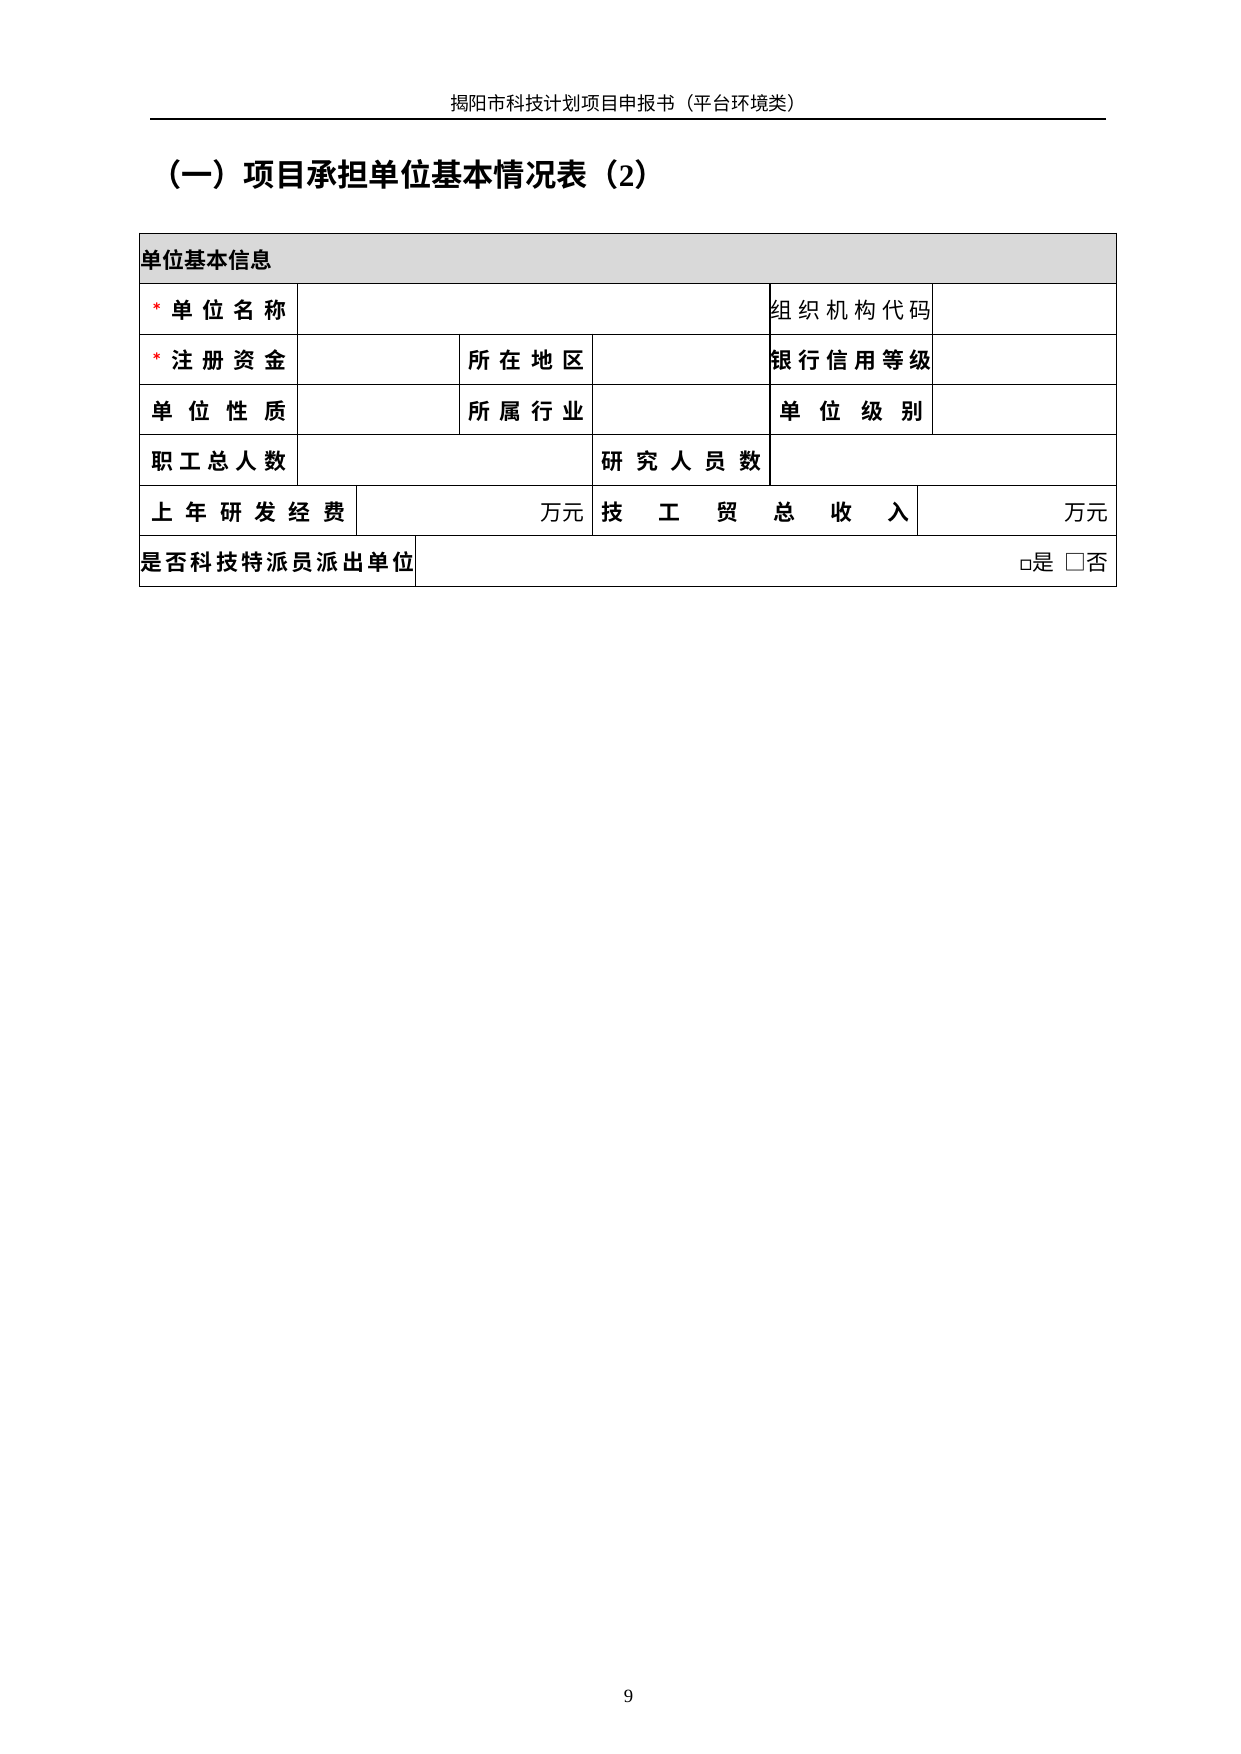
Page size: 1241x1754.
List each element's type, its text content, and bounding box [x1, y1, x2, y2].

table_cell *单位名称 [140, 284, 297, 333]
table_cell [933, 335, 1116, 384]
table_cell 单位级别 [771, 385, 932, 434]
text （一）项目承担单位基本情况表（2） [150, 150, 1106, 195]
table_cell □是 □否 [416, 536, 1116, 586]
table_cell [593, 335, 769, 384]
table_cell 银行信用等级 [771, 335, 932, 384]
table_cell [298, 335, 459, 384]
table_cell [933, 284, 1116, 333]
table_cell 单位性质 [140, 385, 297, 434]
table_cell 职工总人数 [140, 435, 297, 485]
table_cell 研究人员数 [593, 435, 769, 485]
table_cell [771, 435, 1116, 485]
table_cell 万元 [357, 486, 592, 535]
table_cell 万元 [918, 486, 1116, 535]
table_cell 技工贸总收入 [593, 486, 917, 535]
table_cell [298, 435, 592, 485]
table_cell 是否科技特派员派出单位 [140, 536, 415, 586]
table_cell [593, 385, 769, 434]
table_cell 所在地区 [460, 335, 592, 384]
table_cell [298, 385, 459, 434]
table_cell *注册资金 [140, 335, 297, 384]
table_cell [298, 284, 769, 333]
table_cell 组织机构代码 [771, 284, 932, 333]
table_cell [933, 385, 1116, 434]
table_cell 所属行业 [460, 385, 592, 434]
table_header 单位基本信息 [140, 234, 1116, 283]
table_cell 上年研发经费 [140, 486, 356, 535]
